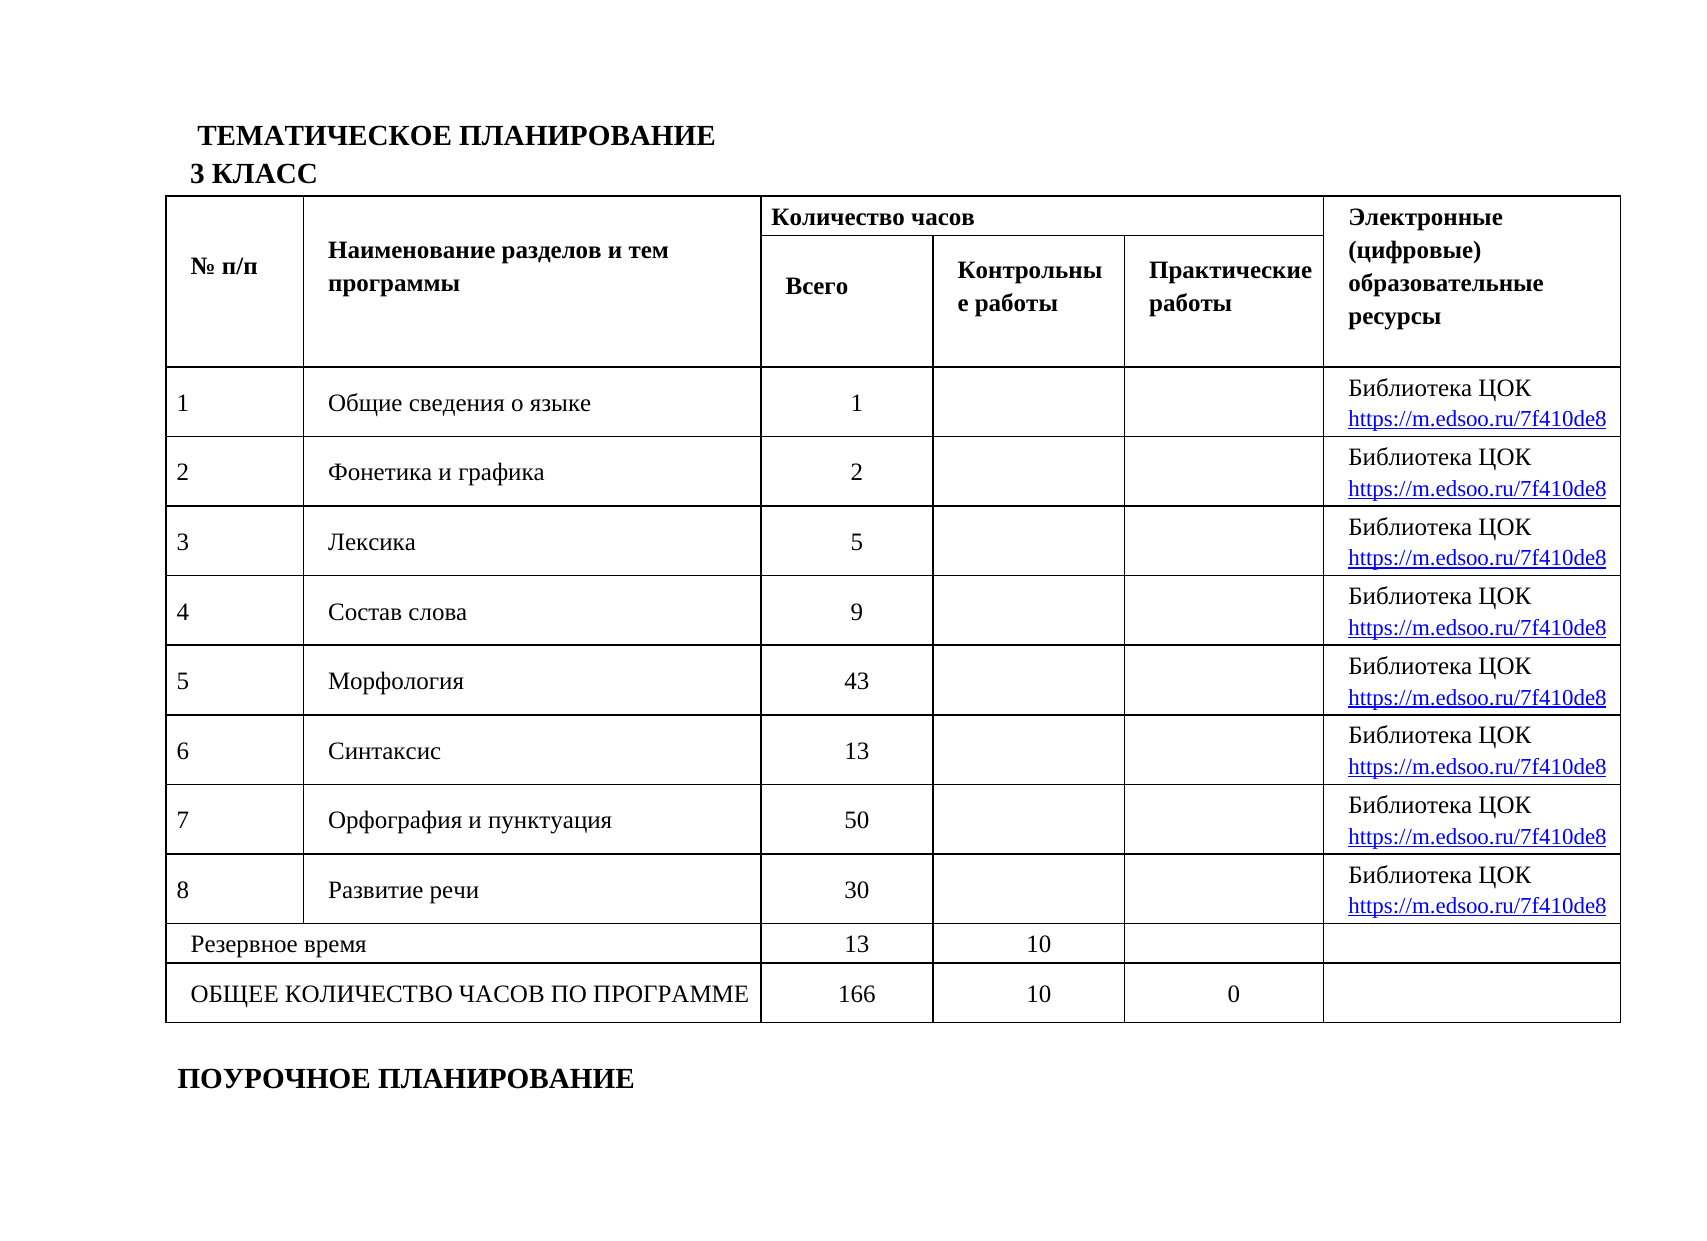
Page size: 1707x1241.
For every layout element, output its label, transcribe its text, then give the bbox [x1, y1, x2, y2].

table_cell 4 [167, 576, 303, 644]
table_cell [1125, 855, 1323, 923]
table_cell 43 [762, 646, 932, 714]
table_cell Общие сведения о языке [304, 368, 760, 436]
table_cell 1 [762, 368, 932, 436]
table_cell [934, 437, 1124, 505]
table_cell 13 [762, 924, 932, 962]
table_cell Орфография и пунктуация [304, 785, 760, 853]
table_cell [1125, 437, 1323, 505]
table_cell Библиотека ЦОК https://m.edsoo.ru/7f410de8 [1324, 716, 1620, 783]
table_cell 9 [762, 576, 932, 644]
table_cell [1125, 646, 1323, 714]
table_cell Контрольные работы [934, 236, 1124, 366]
table_cell Библиотека ЦОК https://m.edsoo.ru/7f410de8 [1324, 646, 1620, 714]
table_cell 166 [762, 964, 932, 1021]
table_cell 2 [167, 437, 303, 505]
table_cell ОБЩЕЕ КОЛИЧЕСТВО ЧАСОВ ПО ПРОГРАММЕ [167, 964, 760, 1021]
table_cell Состав слова [304, 576, 760, 644]
table_header Количество часов [762, 197, 1323, 234]
text ПОУРОЧНОЕ ПЛАНИРОВАНИЕ [177, 1062, 1618, 1095]
table_cell 10 [934, 964, 1124, 1021]
table_header Наименование разделов и тем программы [304, 197, 760, 366]
table_cell [1125, 507, 1323, 575]
table_cell [934, 646, 1124, 714]
table_cell Развитие речи [304, 855, 760, 923]
table_cell 0 [1125, 964, 1323, 1021]
table_cell 30 [762, 855, 932, 923]
table_cell 8 [167, 855, 303, 923]
table_cell Библиотека ЦОК https://m.edsoo.ru/7f410de8 [1324, 507, 1620, 575]
table_cell Резервное время [167, 924, 760, 962]
table_cell Библиотека ЦОК https://m.edsoo.ru/7f410de8 [1324, 576, 1620, 644]
table_cell 5 [762, 507, 932, 575]
table_cell [1125, 368, 1323, 436]
table_cell Лексика [304, 507, 760, 575]
table_cell 3 [167, 507, 303, 575]
table_cell [934, 785, 1124, 853]
table_cell Библиотека ЦОК https://m.edsoo.ru/7f410de8 [1324, 855, 1620, 923]
table_cell [934, 507, 1124, 575]
table_cell [1324, 924, 1620, 962]
table_cell Библиотека ЦОК https://m.edsoo.ru/7f410de8 [1324, 368, 1620, 436]
table_cell Всего [762, 236, 932, 366]
table_header Электронные (цифровые) образовательные ресурсы [1324, 197, 1620, 366]
table_cell [934, 368, 1124, 436]
table_cell [934, 716, 1124, 783]
table_cell 2 [762, 437, 932, 505]
table_cell Морфология [304, 646, 760, 714]
table_cell 6 [167, 716, 303, 783]
table_header № п/п [167, 197, 303, 366]
table_cell 1 [167, 368, 303, 436]
table_cell Практические работы [1125, 236, 1323, 366]
table_cell [1125, 716, 1323, 783]
table_cell 13 [762, 716, 932, 783]
table_cell [1324, 964, 1620, 1021]
table_cell [1125, 924, 1323, 962]
table_cell Фонетика и графика [304, 437, 760, 505]
table_cell Библиотека ЦОК https://m.edsoo.ru/7f410de8 [1324, 437, 1620, 505]
table_cell [934, 576, 1124, 644]
table_cell 50 [762, 785, 932, 853]
table_cell [1125, 785, 1323, 853]
table_cell 7 [167, 785, 303, 853]
table_cell [934, 855, 1124, 923]
table_cell 5 [167, 646, 303, 714]
table_cell 10 [934, 924, 1124, 962]
text ТЕМАТИЧЕСКОЕ ПЛАНИРОВАНИЕ [190, 118, 1618, 152]
table_cell Синтаксис [304, 716, 760, 783]
text 3 КЛАСС [190, 157, 1618, 190]
table_cell [1125, 576, 1323, 644]
table_cell Библиотека ЦОК https://m.edsoo.ru/7f410de8 [1324, 785, 1620, 853]
